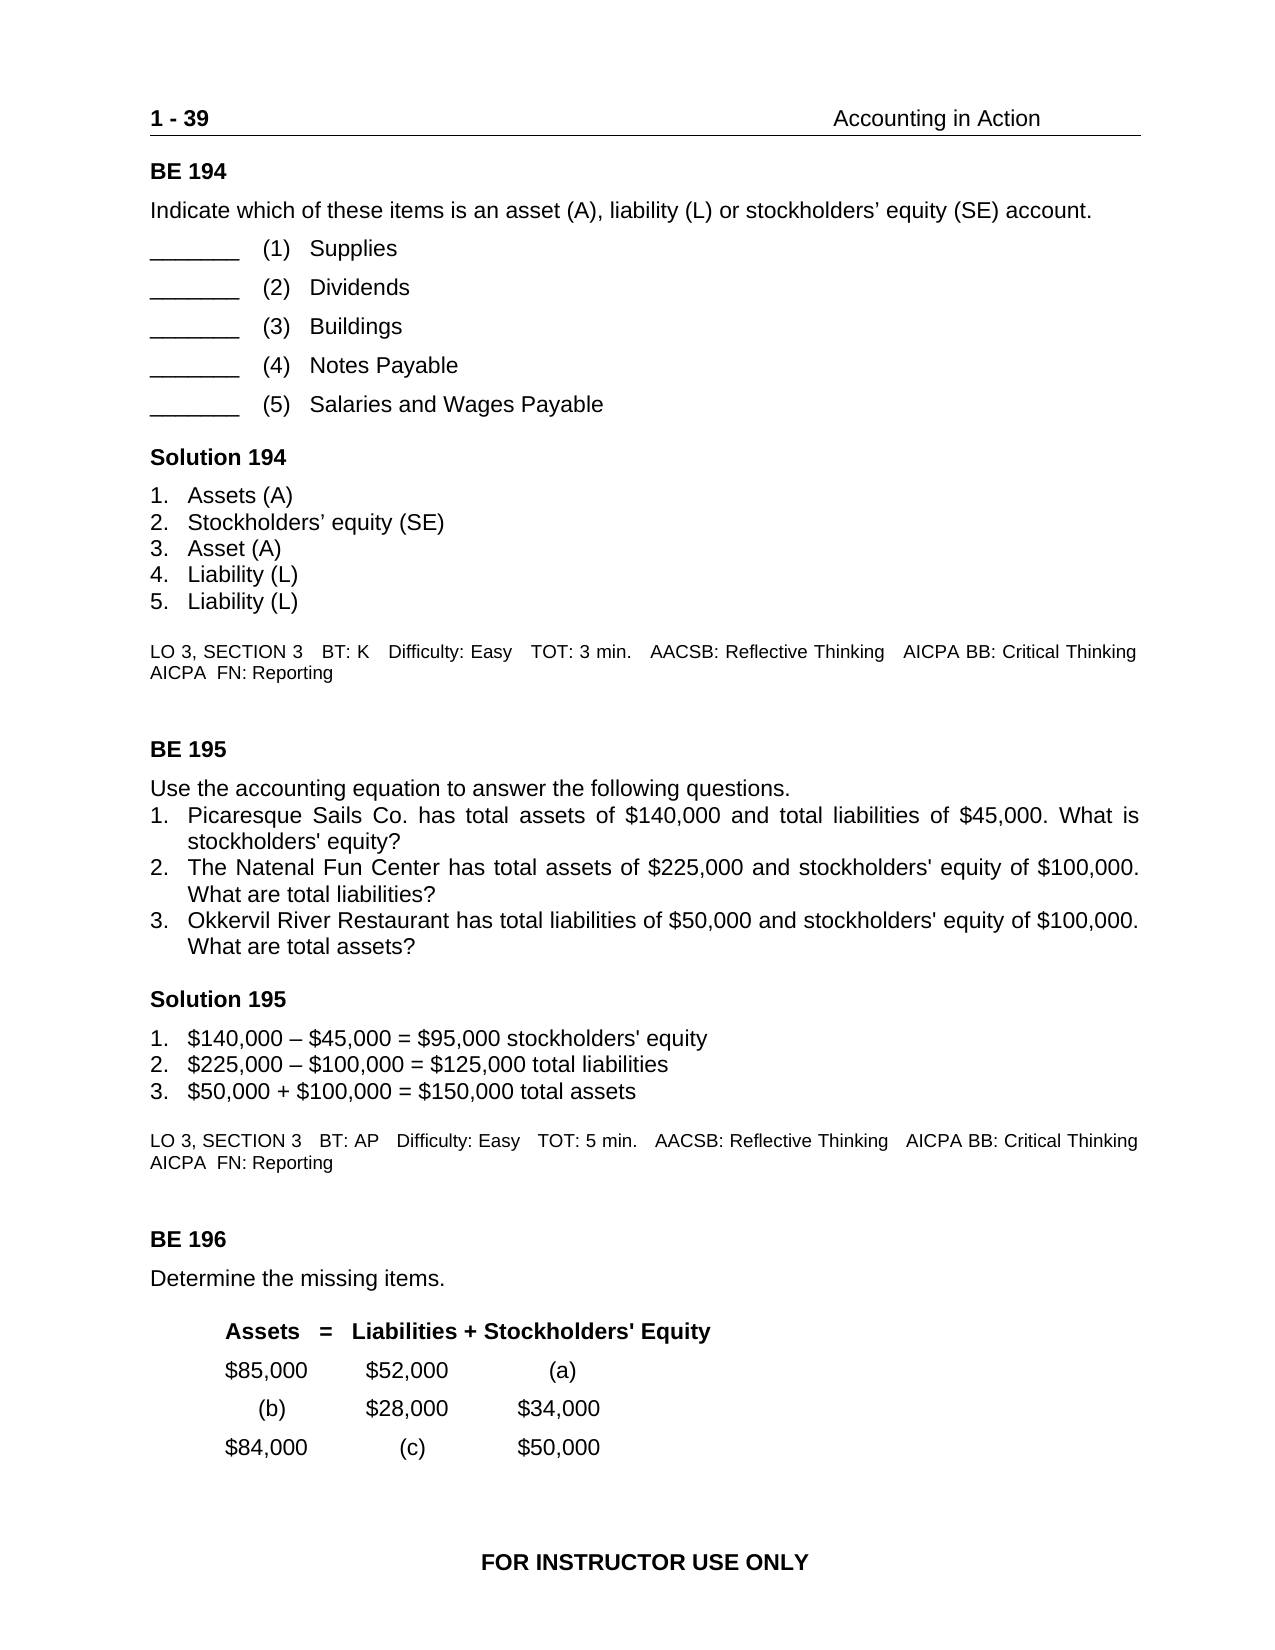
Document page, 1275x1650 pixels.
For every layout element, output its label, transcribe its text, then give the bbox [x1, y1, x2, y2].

text 1. Assets (A) [150, 482, 1140, 509]
text 5. Liability (L) [150, 588, 1140, 614]
subtitle Solution 195 [150, 986, 1140, 1012]
text 3. Asset (A) [150, 535, 1140, 561]
text _______ (1) Supplies [150, 235, 1140, 262]
text 1. Picaresque Sails Co. has total assets of $140,000 and total liabilities of $45,000. What is stockholders' equity? [150, 802, 1140, 854]
text Use the accounting equation to answer the following questions. [150, 775, 1140, 802]
text 2. The Natenal Fun Center has total assets of $225,000 and stockholders' equity of $100,000. What are total liabilities? [150, 854, 1140, 907]
text LO 3, SECTION 3 BT: K Difficulty: Easy TOT: 3 min. AACSB: Reflective Thinking AICPA BB: Critical Thinking AICPA FN: Reporting [150, 641, 1140, 684]
text _______ (4) Notes Payable [150, 352, 1140, 378]
text (b) $28,000 $34,000 [150, 1395, 1140, 1422]
text 4. Liability (L) [150, 561, 1140, 588]
text $85,000 $52,000 (a) [150, 1357, 1140, 1383]
subtitle BE 194 [150, 158, 1140, 184]
text LO 3, SECTION 3 BT: AP Difficulty: Easy TOT: 5 min. AACSB: Reflective Thinking AICPA BB: Critical Thinking AICPA FN: Reporting [150, 1130, 1140, 1173]
text _______ (3) Buildings [150, 313, 1140, 339]
text _______ (2) Dividends [150, 274, 1140, 301]
subtitle Solution 194 [150, 443, 1140, 470]
text $84,000 (c) $50,000 [150, 1434, 1140, 1461]
text _______ (5) Salaries and Wages Payable [150, 391, 1140, 417]
text 2. $225,000 – $100,000 = $125,000 total liabilities [150, 1051, 1140, 1078]
text 3. $50,000 + $100,000 = $150,000 total assets [150, 1078, 1140, 1104]
subtitle BE 196 [150, 1226, 1140, 1252]
text 1. $140,000 – $45,000 = $95,000 stockholders' equity [150, 1025, 1140, 1051]
subtitle BE 195 [150, 736, 1140, 763]
text Assets = Liabilities + Stockholders' Equity [150, 1318, 1140, 1344]
text 2. Stockholders’ equity (SE) [150, 509, 1140, 535]
text Indicate which of these items is an asset (A), liability (L) or stockholders’ equity (SE) account. [150, 197, 1140, 223]
text Determine the missing items. [150, 1265, 1140, 1291]
text 3. Okkervil River Restaurant has total liabilities of $50,000 and stockholders' equity of $100,000. What are total assets? [150, 907, 1140, 960]
